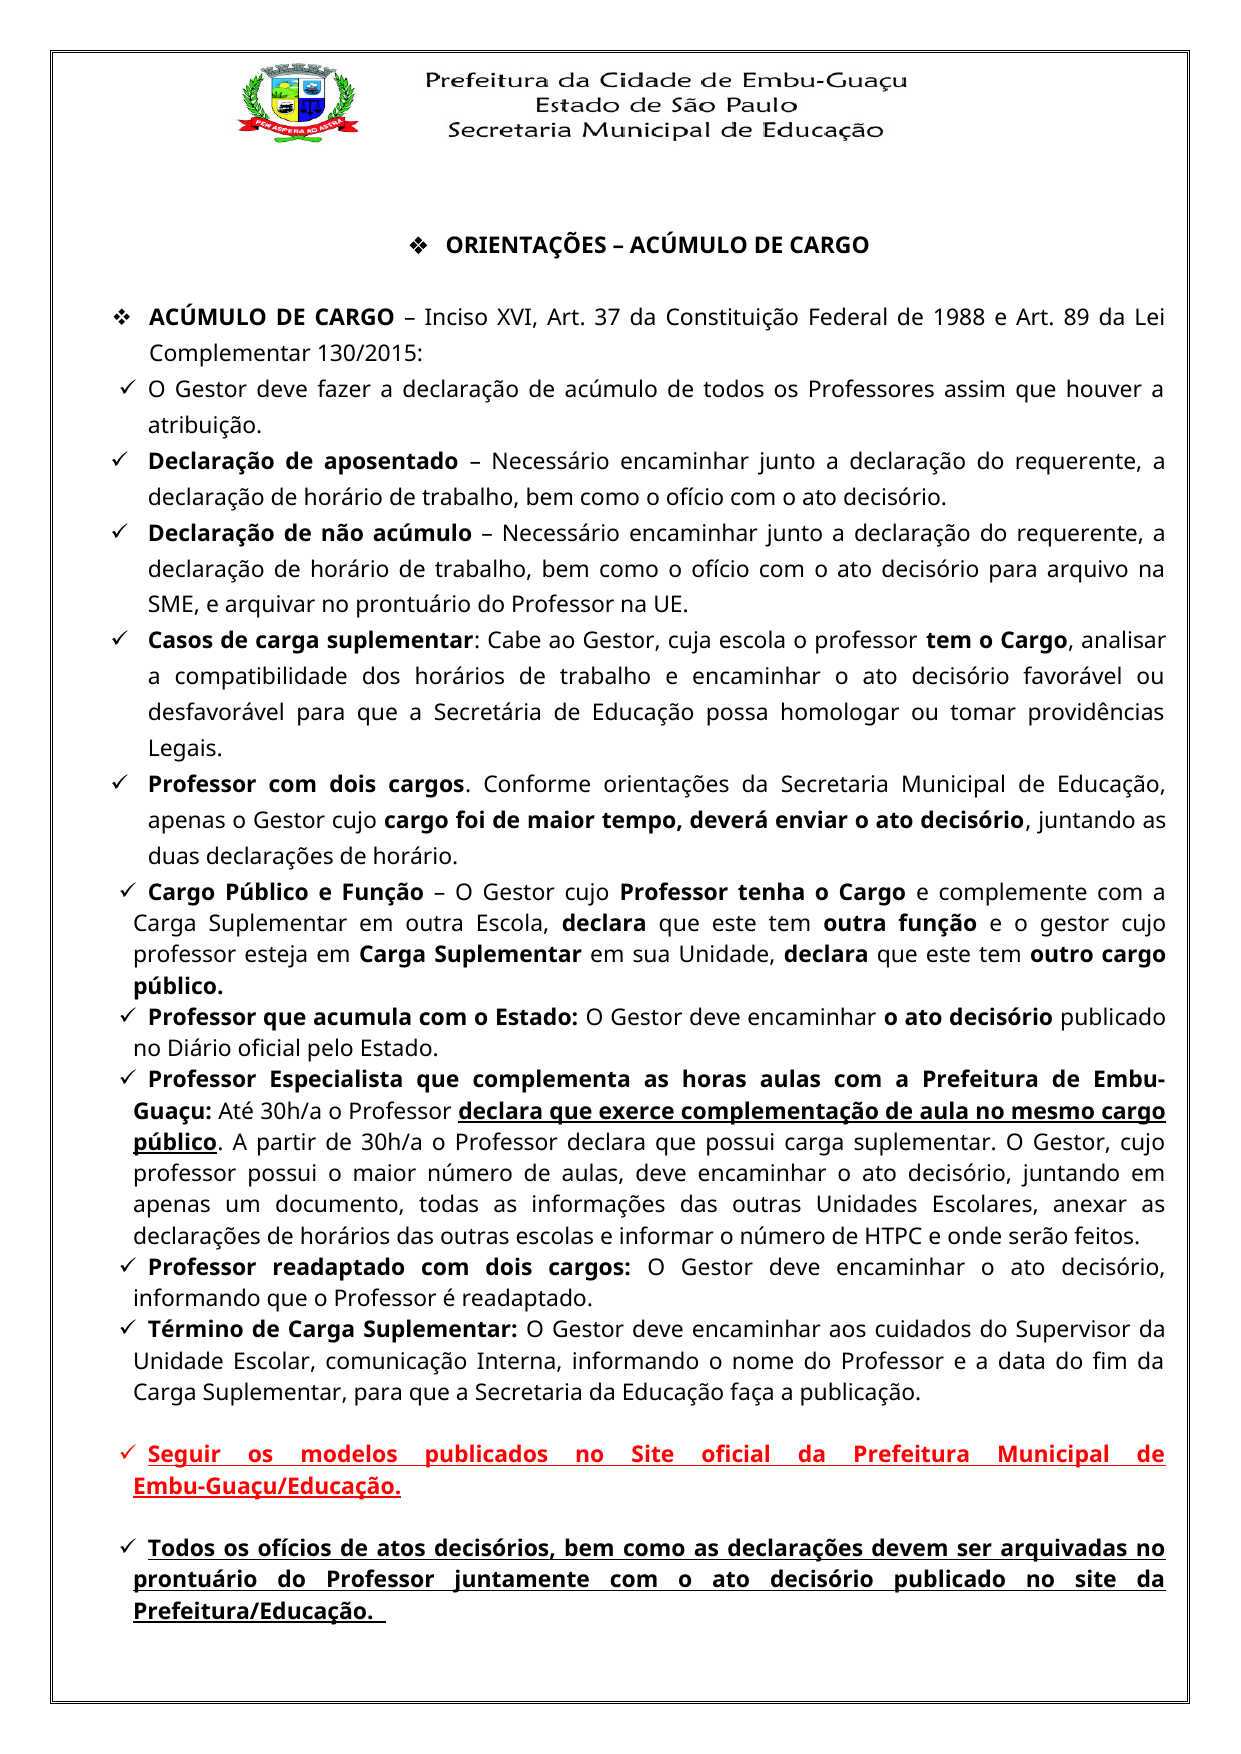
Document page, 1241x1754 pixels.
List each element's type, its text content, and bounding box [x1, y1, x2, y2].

list Professor readaptado com dois cargos: O Gestor deve encaminhar o ato decisório, informando que o Professor é readaptado. [118, 1251, 1166, 1313]
list Declaração de não acúmulo – Necessário encaminhar junto a declaração do requerente, a declaração de horário de trabalho, bem como o ofício com o ato decisório para arquivo na SME, e arquivar no prontuário do Professor na UE. [110, 517, 1166, 620]
list Seguir os modelos publicados no Site oficial da Prefeitura Municipal de Embu-Guaçu/Educação. [118, 1438, 1166, 1501]
list Término de Carga Suplementar: O Gestor deve encaminhar aos cuidados do Supervisor da Unidade Escolar, comunicação Interna, informando o nome do Professor e a data do fim da Carga Suplementar, para que a Secretaria da Educação faça a publicação. [118, 1313, 1166, 1407]
list ACÚMULO DE CARGO – Inciso XVI, Art. 37 da Constituição Federal de 1988 e Art. 89 da Lei Complementar 130/2015: [111, 301, 1166, 368]
list Declaração de aposentado – Necessário encaminhar junto a declaração do requerente, a declaração de horário de trabalho, bem como o ofício com o ato decisório. [110, 445, 1166, 512]
list Cargo Público e Função – O Gestor cujo Professor tenha o Cargo e complemente com a Carga Suplementar em outra Escola, declara que este tem outra função e o gestor cujo professor esteja em Carga Suplementar em sua Unidade, declara que este tem outro cargo público. [118, 876, 1166, 1001]
list Casos de carga suplementar: Cabe ao Gestor, cuja escola o professor tem o Cargo, analisar a compatibilidade dos horários de trabalho e encaminhar o ato decisório favorável ou desfavorável para que a Secretária de Educação possa homologar ou tomar providências Legais. [110, 624, 1166, 763]
list O Gestor deve fazer a declaração de acúmulo de todos os Professores assim que houver a atribuição. [118, 373, 1166, 440]
list ORIENTAÇÕES – ACÚMULO DE CARGO [111, 229, 1166, 260]
list Professor com dois cargos. Conforme orientações da Secretaria Municipal de Educação, apenas o Gestor cujo cargo foi de maior tempo, deverá enviar o ato decisório, juntando as duas declarações de horário. [110, 768, 1166, 871]
list Professor Especialista que complementa as horas aulas com a Prefeitura de Embu-Guaçu: Até 30h/a o Professor declara que exerce complementação de aula no mesmo cargo público. A partir de 30h/a o Professor declara que possui carga suplementar. O Gestor, cujo professor possui o maior número de aulas, deve encaminhar o ato decisório, juntando em apenas um documento, todas as informações das outras Unidades Escolares, anexar as declarações de horários das outras escolas e informar o número de HTPC e onde serão feitos. [118, 1063, 1166, 1251]
list Todos os ofícios de atos decisórios, bem como as declarações devem ser arquivadas no prontuário do Professor juntamente com o ato decisório publicado no site da Prefeitura/Educação. [118, 1532, 1166, 1626]
list Professor que acumula com o Estado: O Gestor deve encaminhar o ato decisório publicado no Diário oficial pelo Estado. [118, 1001, 1166, 1063]
picture [223, 59, 944, 146]
